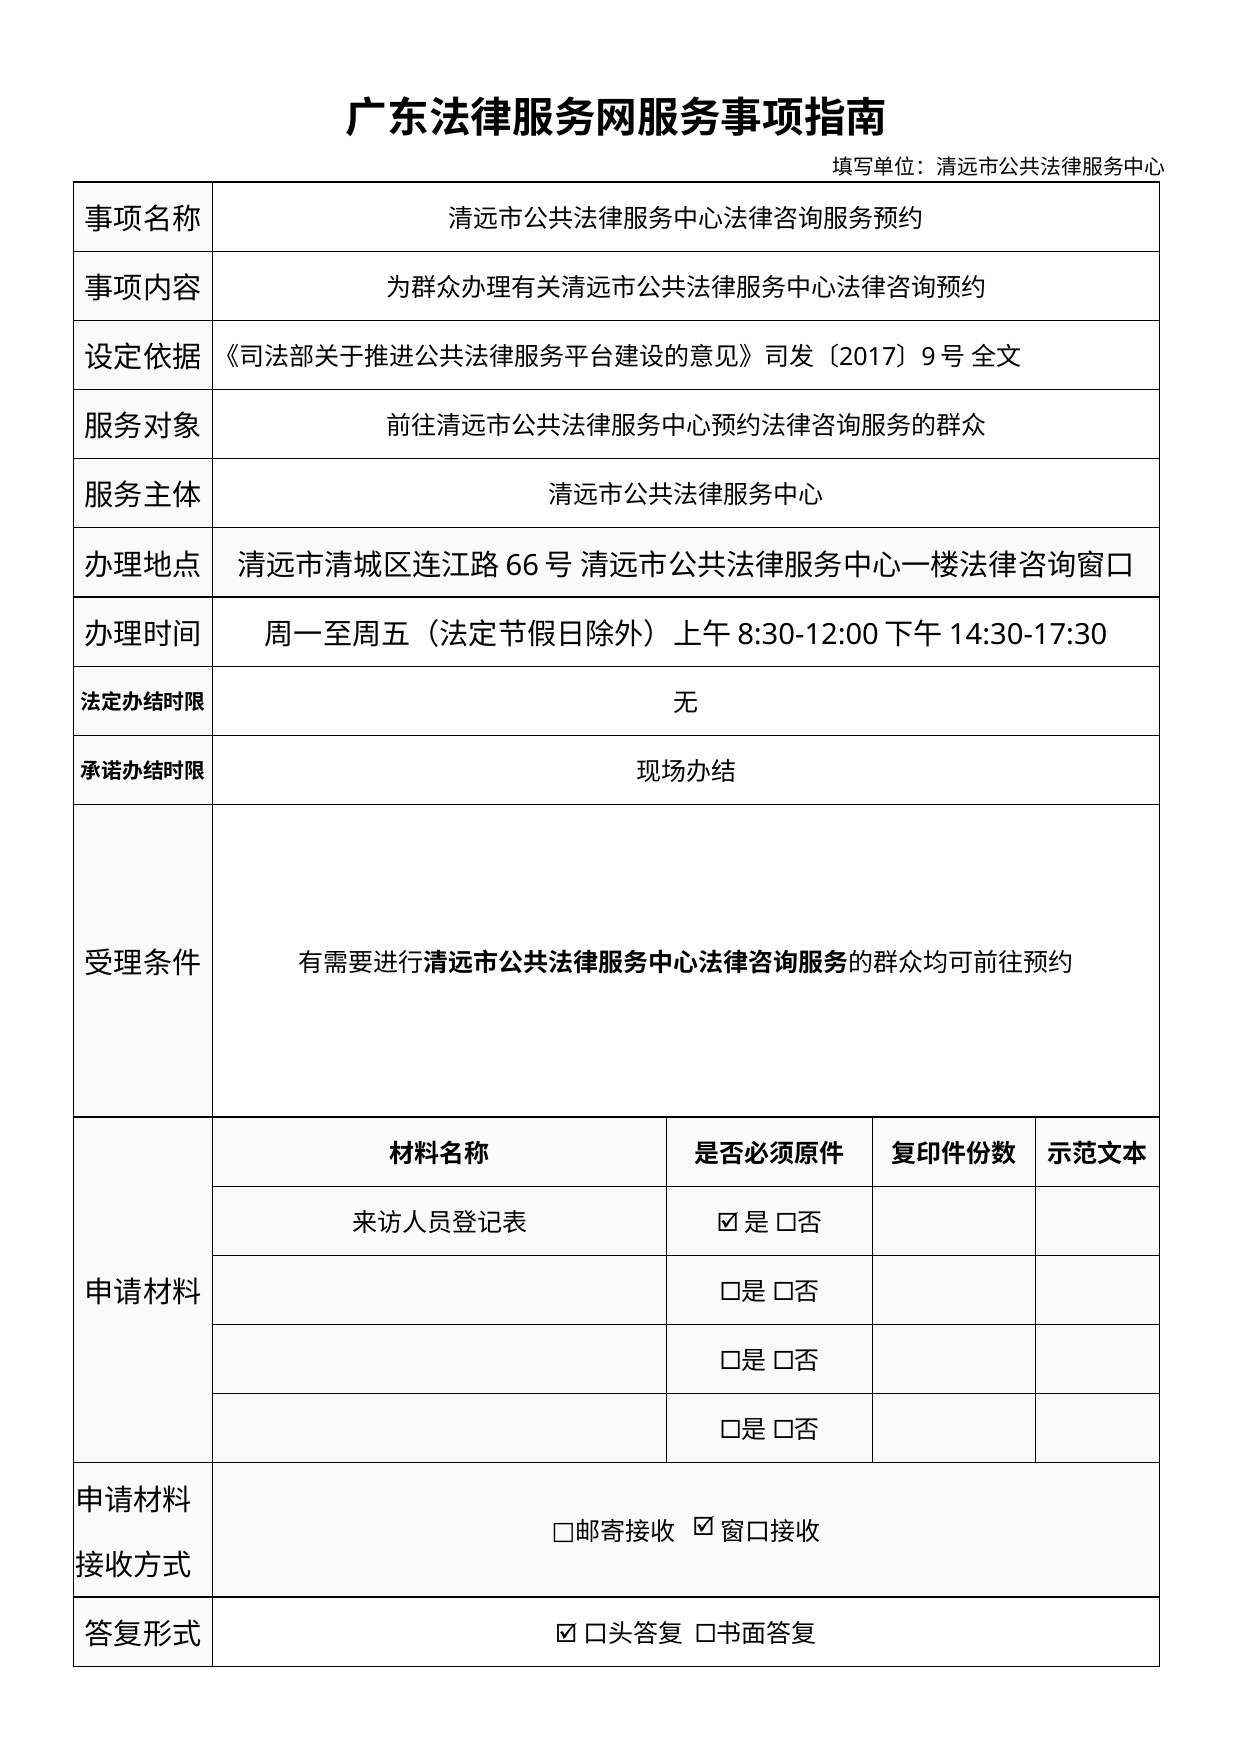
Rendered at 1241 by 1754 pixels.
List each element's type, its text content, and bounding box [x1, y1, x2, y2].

table_cell [1036, 1394, 1159, 1462]
table_header 广东法律服务网服务事项指南 [74, 81, 1159, 149]
text 填写单位：清远市公共法律服务中心 [75, 149, 1165, 181]
table_cell 清远市公共法律服务中心 [213, 459, 1159, 527]
table_cell 周一至周五（法定节假日除外）上午8:30-12:00下午14:30-17:30 [213, 598, 1159, 666]
table_header 事项名称 [74, 183, 212, 251]
table_cell 是 否 [667, 1325, 872, 1393]
table_cell 事项内容 [74, 252, 212, 320]
table_cell ⽰范⽂本 [1036, 1118, 1159, 1186]
table_cell 清远市清城区连江路66号 清远市公共法律服务中心一楼法律咨询窗口 [213, 528, 1159, 596]
table_cell 前往清远市公共法律服务中心预约法律咨询服务的群众 [213, 390, 1159, 458]
table_cell [873, 1325, 1035, 1393]
table_cell [873, 1256, 1035, 1324]
table_cell 材料名称 [213, 1118, 666, 1186]
table_cell [213, 1256, 666, 1324]
table_cell 现场办结 [213, 736, 1159, 804]
table_cell 是 否 [667, 1256, 872, 1324]
table_cell 答复形式 [74, 1598, 212, 1666]
table_cell 承诺办结时限 [74, 736, 212, 804]
table_cell [1036, 1187, 1159, 1255]
table_cell [213, 1325, 666, 1393]
table_cell 有需要进行清远市公共法律服务中心法律咨询服务的群众均可前往预约 [213, 805, 1159, 1116]
table_cell 设定依据 [74, 321, 212, 389]
table_cell 办理时间 [74, 598, 212, 666]
table_cell [1036, 1256, 1159, 1324]
table_cell 来访人员登记表 [213, 1187, 666, 1255]
table_cell 为群众办理有关清远市公共法律服务中心法律咨询预约 [213, 252, 1159, 320]
table_cell [873, 1394, 1035, 1462]
table_cell 办理地点 [74, 528, 212, 596]
table_cell [1036, 1325, 1159, 1393]
table_cell 是 否 [667, 1394, 872, 1462]
table_cell 《司法部关于推进公共法律服务平台建设的意见》司发〔2017〕9号 全文 [213, 321, 1159, 389]
table_cell 复印件份数 [873, 1118, 1035, 1186]
table_cell [213, 1394, 666, 1462]
table_cell 口头答复 书面答复 [213, 1598, 1159, 1666]
table_cell 申请材料 [74, 1118, 212, 1462]
table_cell 无 [213, 667, 1159, 735]
table_cell 是 否 [667, 1187, 872, 1255]
table_cell □邮寄接收 窗口接收 [213, 1463, 1159, 1596]
table_cell 申请材料接收方式 [74, 1463, 212, 1596]
table_cell 法定办结时限 [74, 667, 212, 735]
table_cell 服务主体 [74, 459, 212, 527]
table_header 清远市公共法律服务中心法律咨询服务预约 [213, 183, 1159, 251]
table_cell [873, 1187, 1035, 1255]
table_cell 是否必须原件 [667, 1118, 872, 1186]
table_cell 服务对象 [74, 390, 212, 458]
table_cell 受理条件 [74, 805, 212, 1116]
